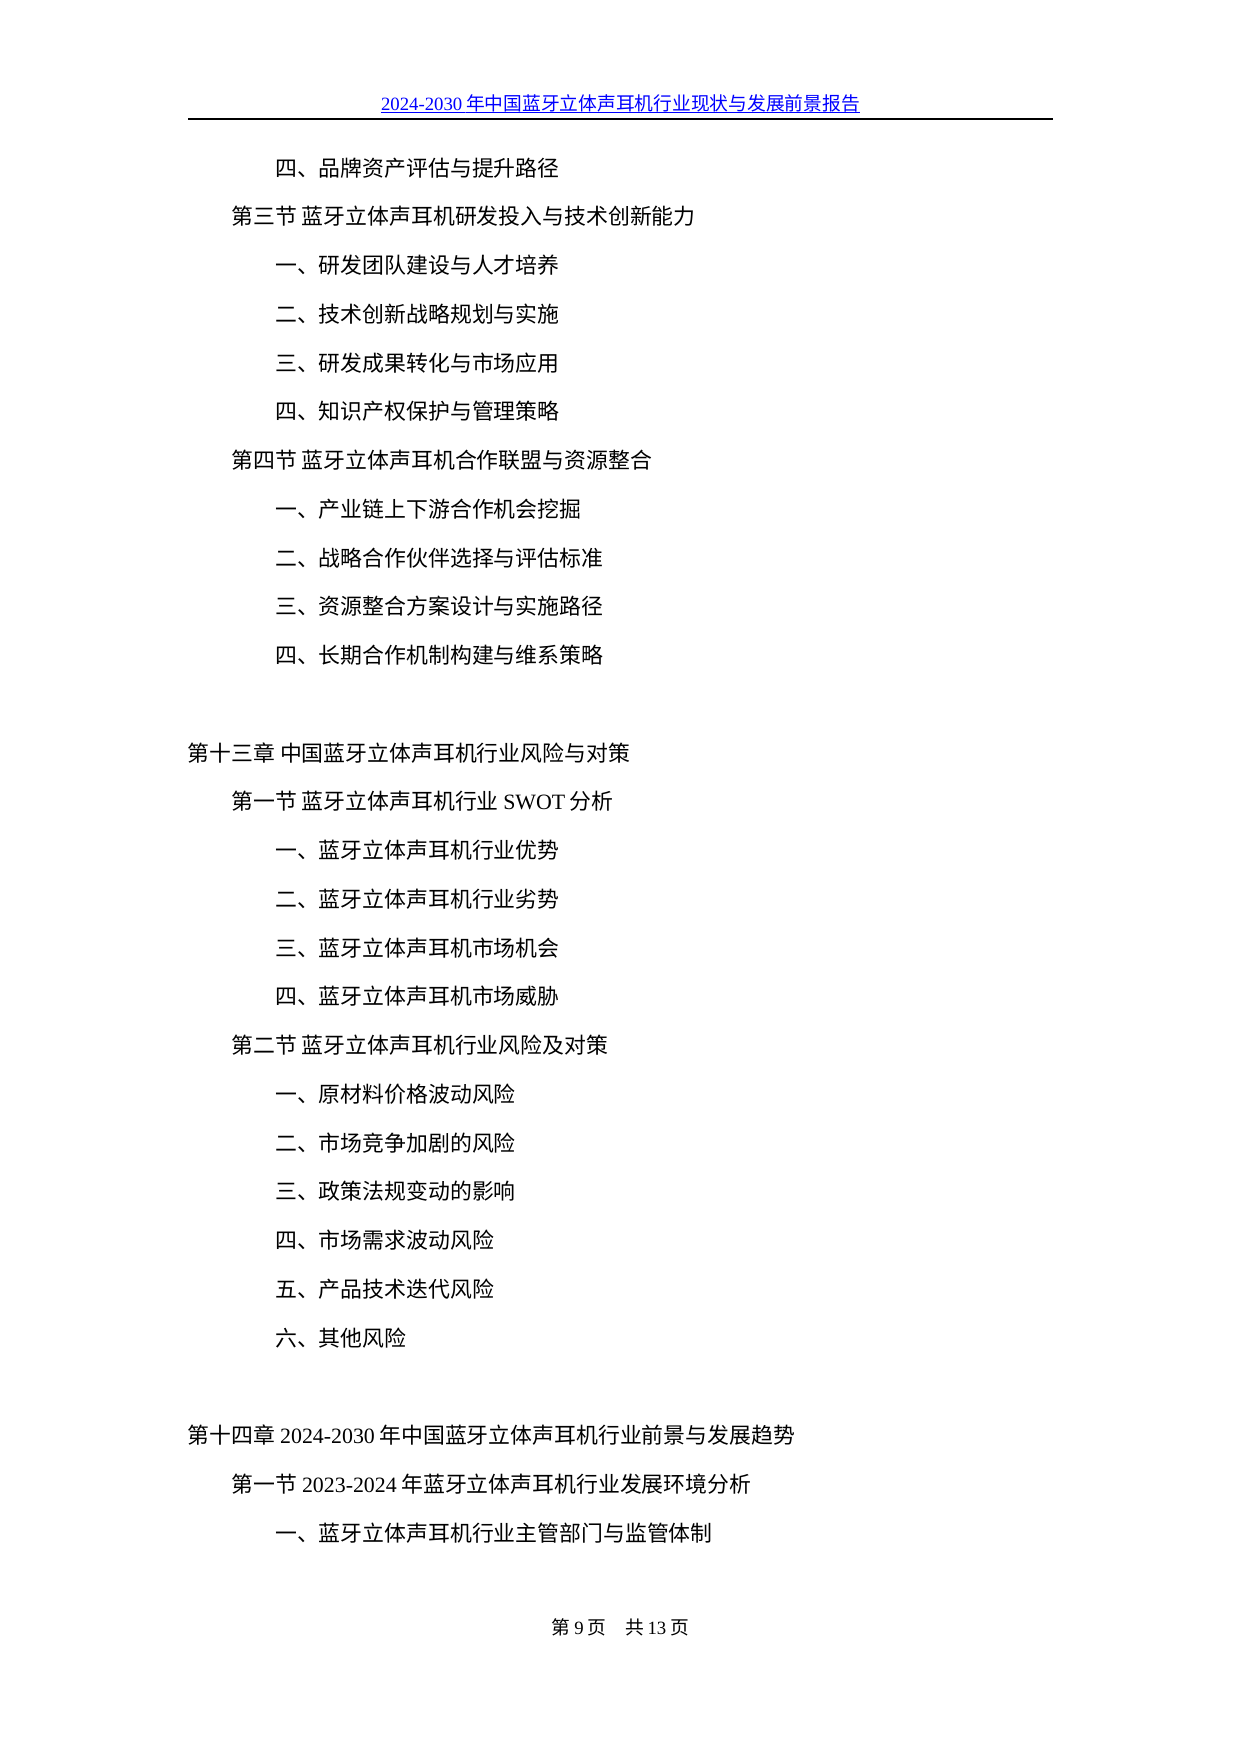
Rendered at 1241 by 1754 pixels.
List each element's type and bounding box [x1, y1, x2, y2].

text [187, 150, 1053, 1548]
